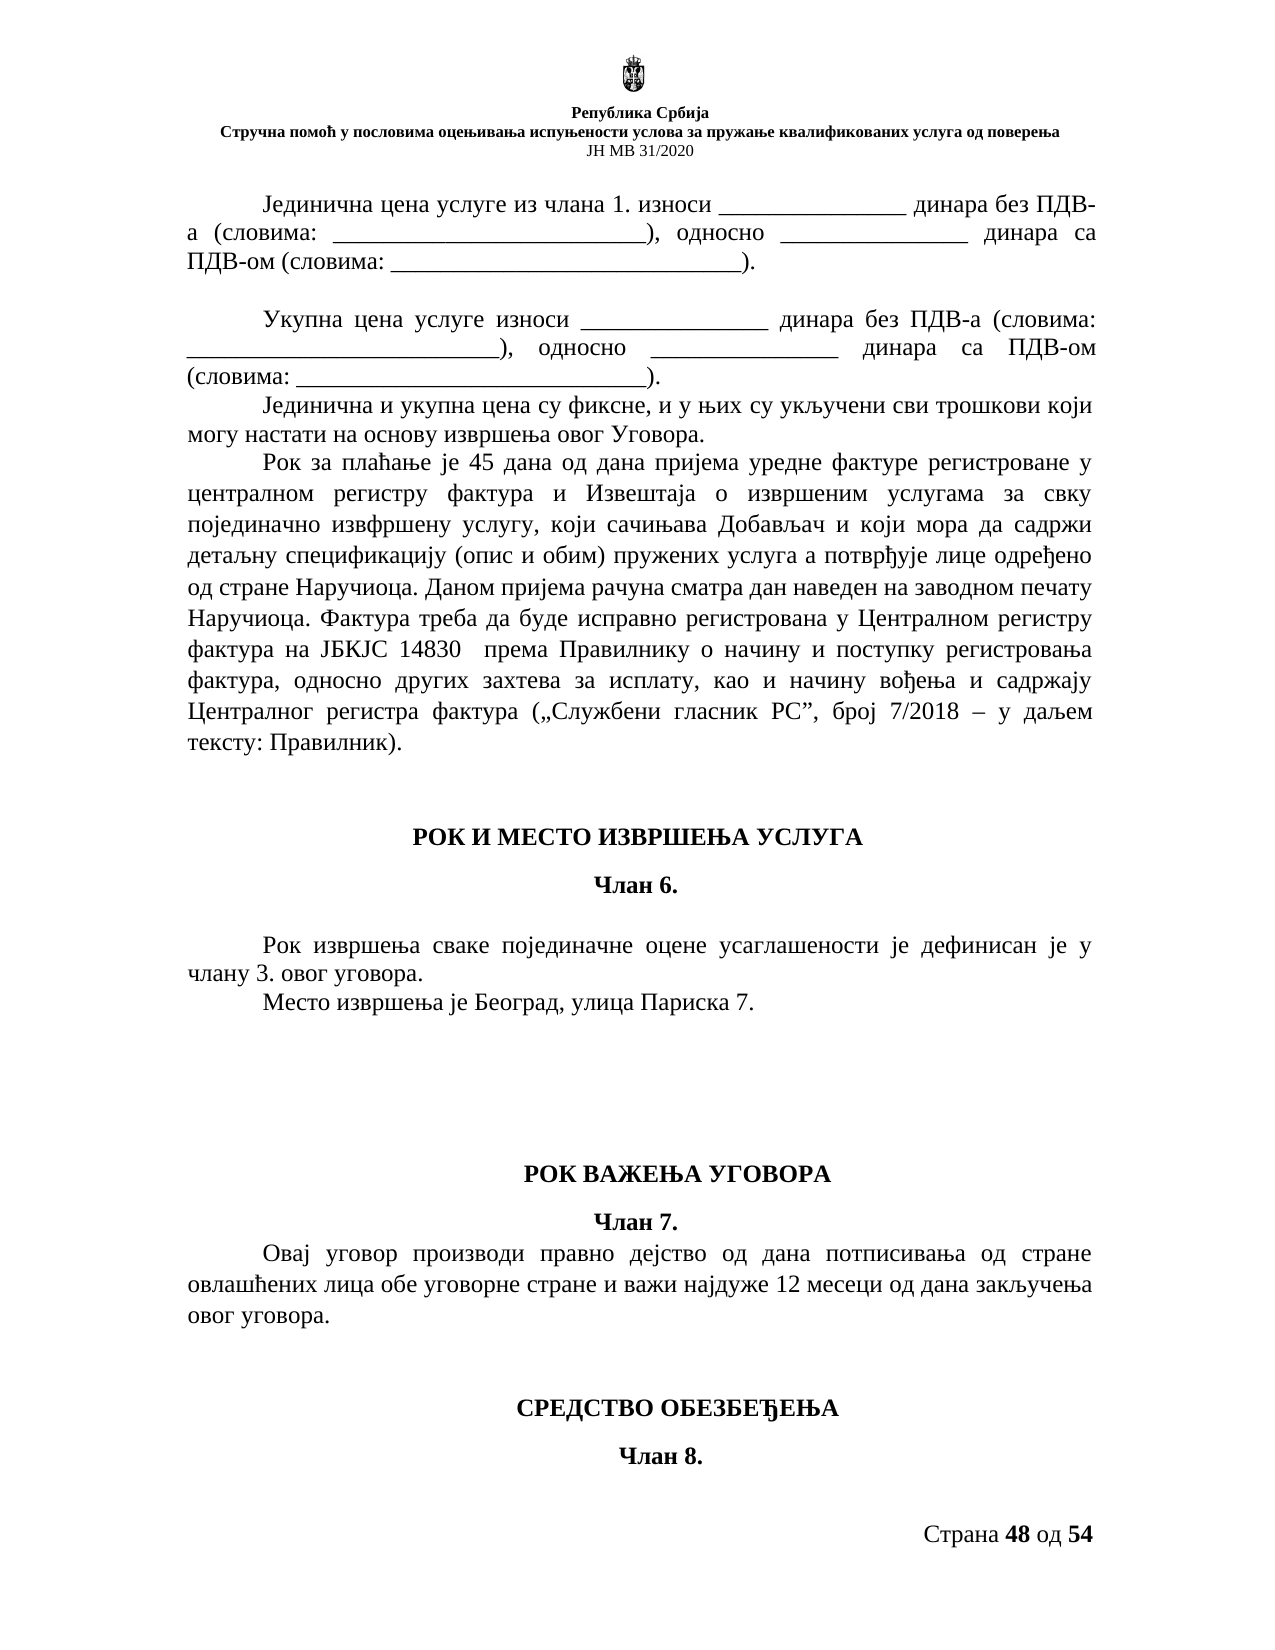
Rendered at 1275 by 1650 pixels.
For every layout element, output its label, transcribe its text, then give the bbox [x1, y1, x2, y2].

text СРЕДСТВО ОБЕЗБЕЂЕЊА [187, 1393, 1093, 1422]
text Члан 7. [187, 1207, 1093, 1236]
text Члан 8. [187, 1441, 1093, 1469]
text РОК И МЕСТО ИЗВРШЕЊА УСЛУГА [187, 822, 1093, 851]
text Овај уговор производи правно дејство од дана потписивања од стране овлашћених лица обе уговорне стране и важи најдуже 12 месеци од дана закључења овог уговора. [187, 1238, 1093, 1329]
text Јединична цена услуге из члана 1. износи _______________ динара без ПДВ-а (словима: _________________________), односно _______________ динара са ПДВ-ом (словима: ____________________________). [187, 189, 1096, 275]
text Рок извршења сваке појединачне оцене усаглашености је дефинисан је у члану 3. овог уговора. [187, 930, 1093, 987]
text Место извршења је Београд, улица Париска 7. [187, 987, 1093, 1016]
text Јединична и укупна цена су фиксне, и у њих су укључени сви трошкови који могу настати на основу извршења овог Уговора. [187, 390, 1093, 447]
text РОК ВАЖЕЊА УГОВОРА [187, 1159, 1093, 1188]
text Укупна цена услуге износи _______________ динара без ПДВ-а (словима: _________________________), односно _______________ динара са ПДВ-ом (словима: ____________________________). [187, 304, 1096, 390]
text Члан 6. [187, 870, 1093, 899]
text Рок за плаћање је 45 дана од дана пријема уредне фактуре регистроване у централном регистру фактура и Извештаја о извршеним услугама за свку појединачно извфршену услугу, који сачињава Добављач и који мора да садржи детаљну спецификацију (опис и обим) пружених услуга а потврђује лице одређено од стране Наручиоца. Даном пријема рачуна сматра дан наведен на заводном печату Наручиоца. Фактура треба да буде исправно регистрована у Централном регистру фактура на ЈБКЈС 14830 према Правилнику о начину и поступку регистровања фактура, односно других захтева за исплату, као и начину вођења и садржају Централног регистра фактура („Службени гласник РС”, број 7/2018 – у даљем тексту: Правилник). [187, 447, 1093, 756]
